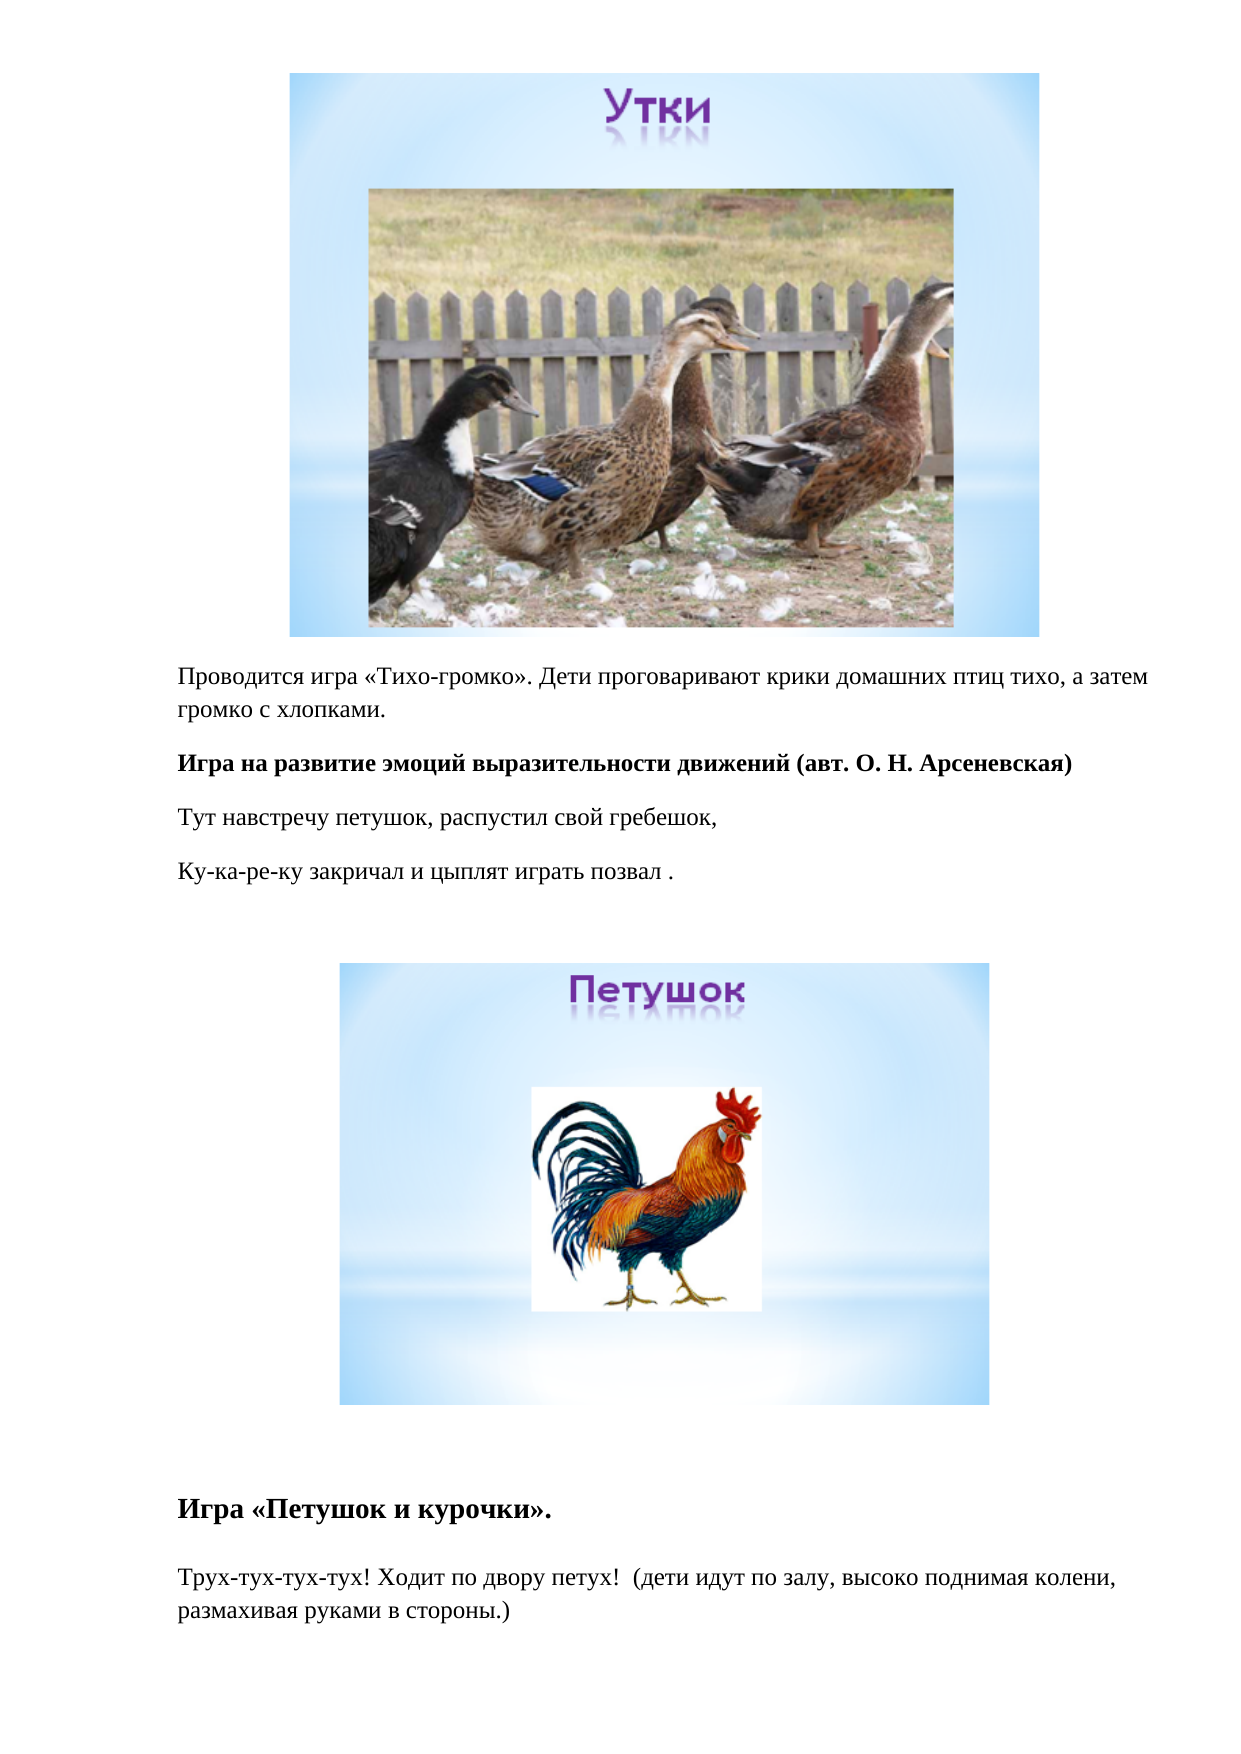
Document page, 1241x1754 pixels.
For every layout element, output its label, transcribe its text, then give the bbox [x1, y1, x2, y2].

text Трух-тух-тух-тух! Ходит по двору петух! (дети идут по залу, высоко поднимая колени, размахивая руками в стороны.) [177, 1562, 1152, 1624]
text Игра на развитие эмоций выразительности движений (авт. О. Н. Арсеневская) [177, 748, 1152, 777]
picture [289, 73, 1040, 637]
text Ку-ка-ре-ку закричал и цыплят играть позвал . [177, 856, 1152, 885]
picture [339, 963, 990, 1405]
text Проводится игра «Тихо-громко». Дети проговаривают крики домашних птиц тихо, а затем громко с хлопками. [177, 661, 1152, 723]
text Игра «Петушок и курочки». [177, 1491, 1152, 1524]
text Тут навстречу петушок, распустил свой гребешок, [177, 802, 1152, 831]
